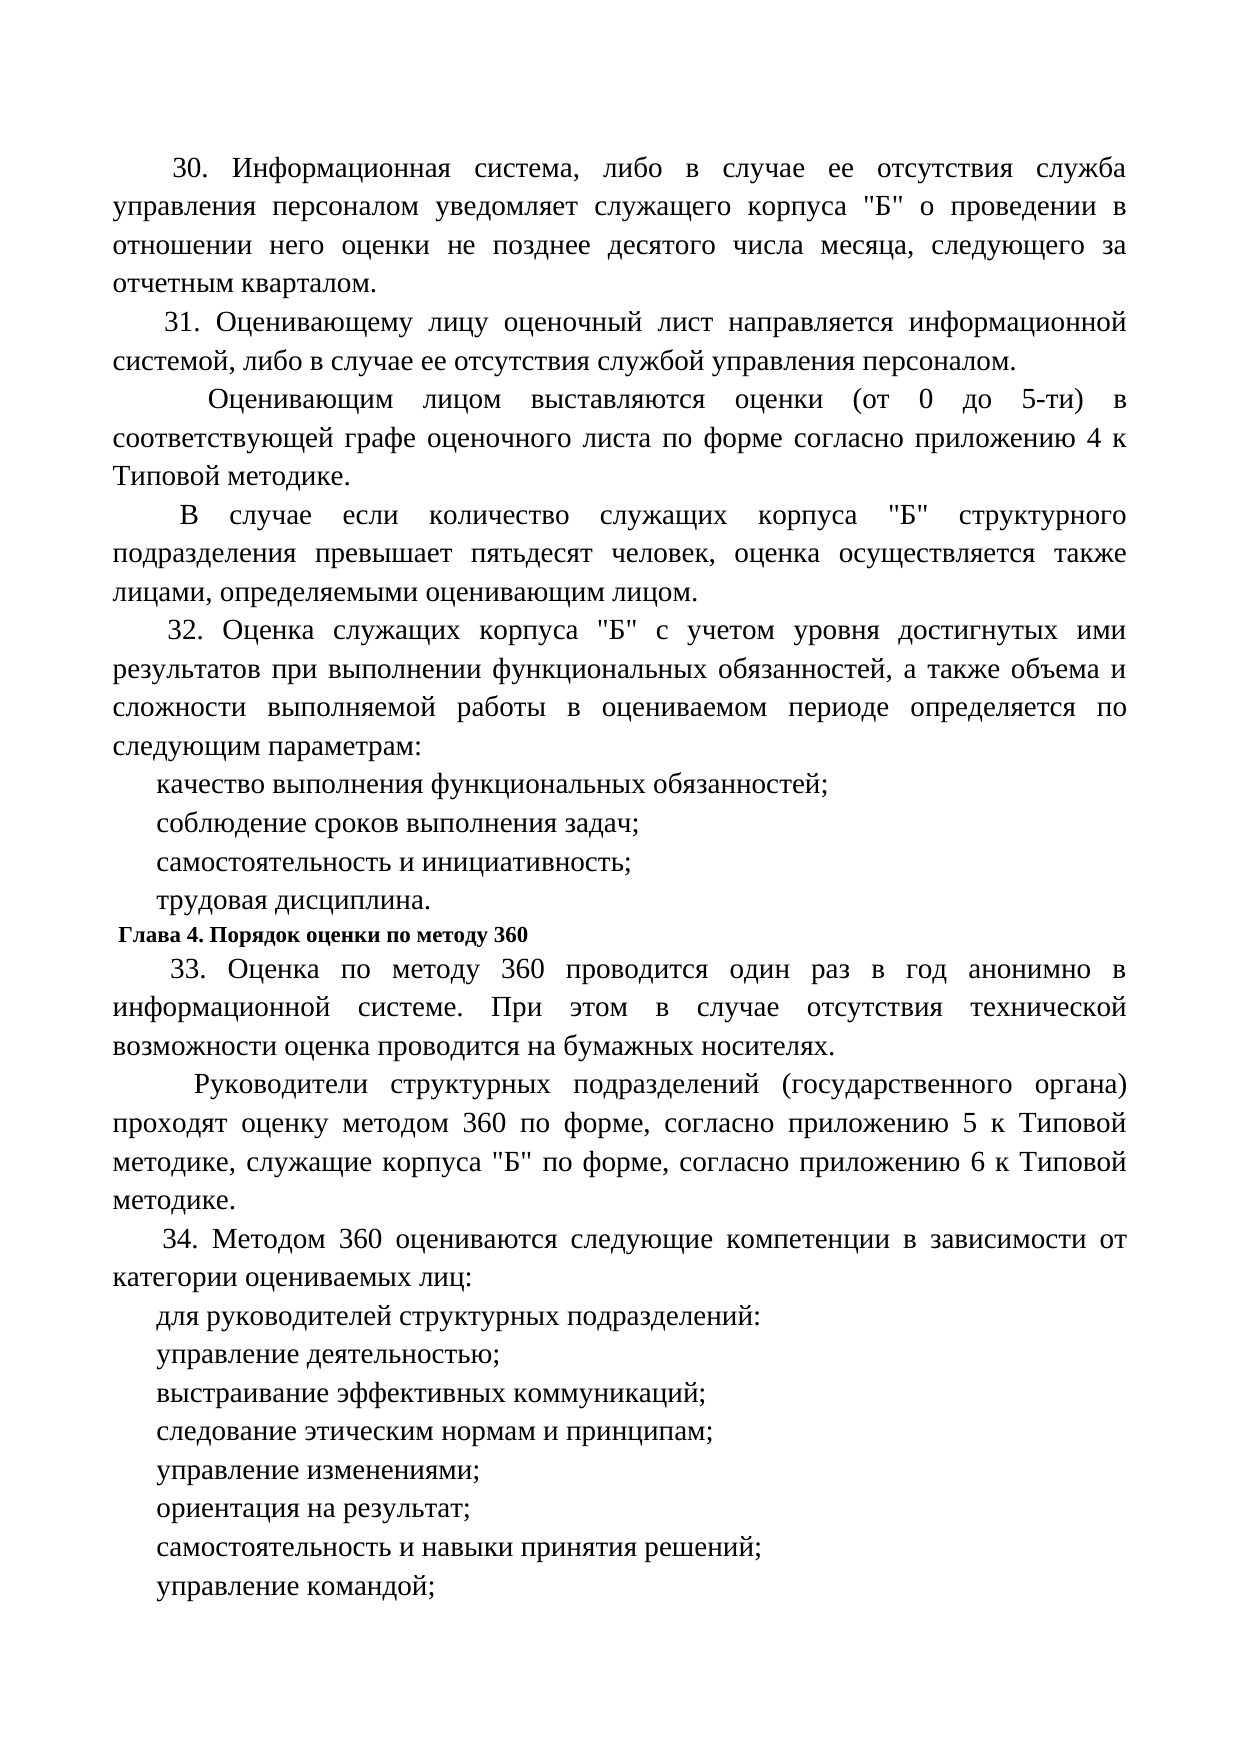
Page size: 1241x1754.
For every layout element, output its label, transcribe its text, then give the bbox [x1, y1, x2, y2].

text для руководителей структурных подразделений: [112, 1298, 1128, 1331]
text управление деятельностью; [112, 1336, 1128, 1370]
text управление изменениями; [112, 1452, 1128, 1486]
text Глава 4. Порядок оценки по методу 360 [112, 921, 1128, 947]
text ориентация на результат; [112, 1491, 1128, 1524]
text 34. Методом 360 оцениваются следующие компетенции в зависимости от категории оцениваемых лиц: [112, 1221, 1128, 1293]
text самостоятельность и навыки принятия решений; [112, 1529, 1128, 1563]
text соблюдение сроков выполнения задач; [112, 805, 1128, 839]
text 32. Оценка служащих корпуса "Б" с учетом уровня достигнутых ими результатов при выполнении функциональных обязанностей, а также объема и сложности выполняемой работы в оцениваемом периоде определяется по следующим параметрам: [112, 612, 1128, 762]
text 30. Информационная система, либо в случае ее отсутствия служба управления персоналом уведомляет служащего корпуса "Б" о проведении в отношении него оценки не позднее десятого числа месяца, следующего за отчетным кварталом. [112, 150, 1128, 299]
text управление командой; [112, 1568, 1128, 1601]
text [112, 1413, 1128, 1447]
text Оценивающим лицом выставляются оценки (от 0 до 5-ти) в соответствующей графе оценочного листа по форме согласно приложению 4 к Типовой методике. [112, 381, 1128, 492]
text В случае если количество служащих корпуса "Б" структурного подразделения превышает пятьдесят человек, оценка осуществляется также лицами, определяемыми оценивающим лицом. [112, 497, 1128, 607]
text Руководители структурных подразделений (государственного органа) проходят оценку методом 360 по форме, согласно приложению 5 к Типовой методике, служащие корпуса "Б" по форме, согласно приложению 6 к Типовой методике. [112, 1067, 1128, 1216]
text 33. Оценка по методу 360 проводится один раз в год анонимно в информационной системе. При этом в случае отсутствия технической возможности оценка проводится на бумажных носителях. [112, 951, 1128, 1062]
text выстраивание эффективных коммуникаций; [112, 1375, 1128, 1408]
text самостоятельность и инициативность; [112, 844, 1128, 877]
text качество выполнения функциональных обязанностей; [112, 767, 1128, 800]
text трудовая дисциплина. [112, 882, 1128, 916]
text 31. Оценивающему лицу оценочный лист направляется информационной системой, либо в случае ее отсутствия службой управления персоналом. [112, 304, 1128, 376]
